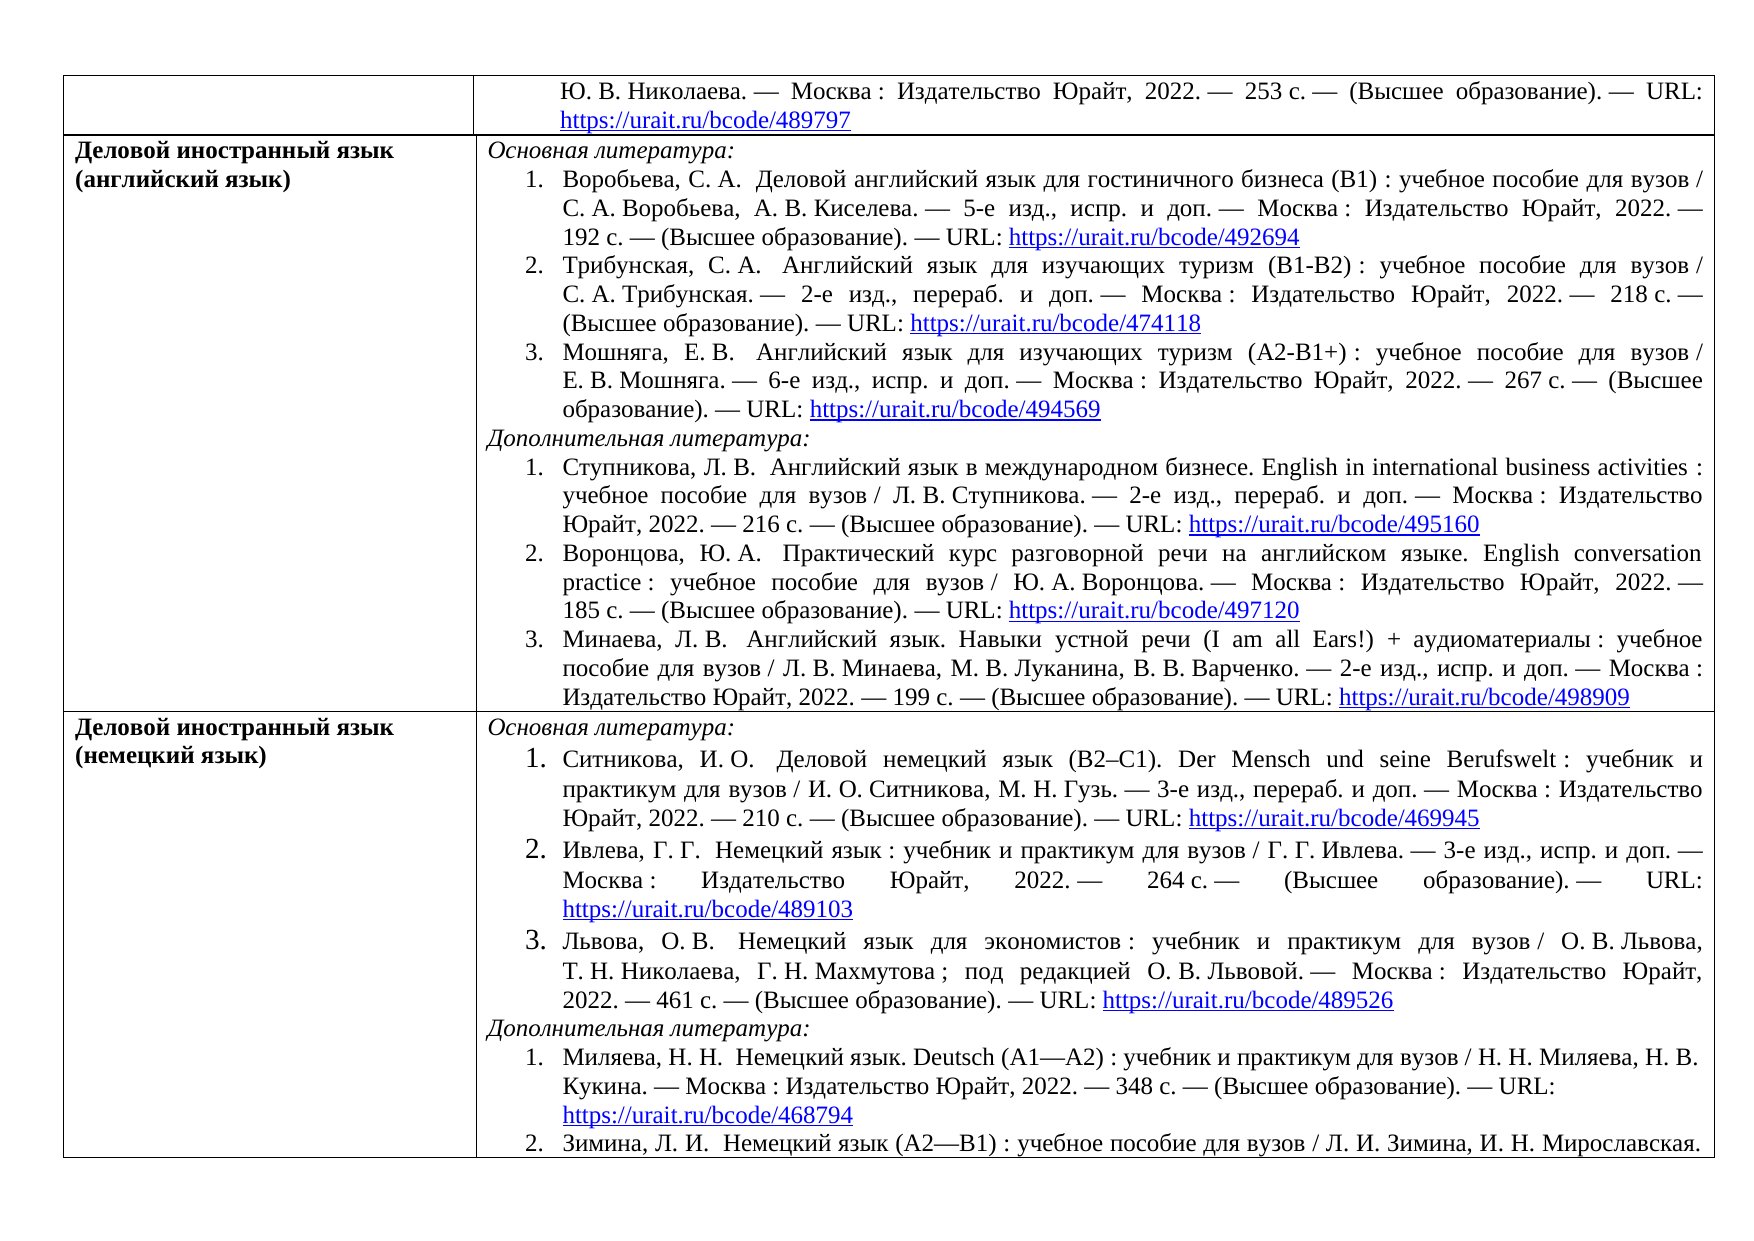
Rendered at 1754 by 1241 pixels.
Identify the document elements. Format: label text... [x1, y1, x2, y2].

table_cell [477, 712, 1714, 1157]
table_header Деловой иностранный язык (английский язык) [64, 136, 476, 711]
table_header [64, 76, 473, 133]
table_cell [64, 712, 476, 1157]
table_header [474, 76, 1714, 133]
table_header Основная литература: Воробьева, С. А. Деловой английский язык для гостиничного бизнеса (B1) : учебное пособие для вузов / С. А. Воробьева, А. В. Киселева. — 5-е изд., испр. и доп. — Москва : Издательство Юрайт, 2022. — 192 с. — (Высшее образование). — URL: https://urait.ru/bcode/492694 Трибунская, С. А. Английский язык для изучающих туризм (B1-B2) : учебное пособие для вузов / С. А. Трибунская. — 2-е изд., перераб. и доп. — Москва : Издательство Юрайт, 2022. — 218 с. — (Высшее образование). — URL: https://urait.ru/bcode/474118 Мошняга, Е. В. Английский язык для изучающих туризм (A2-B1+) : учебное пособие для вузов / Е. В. Мошняга. — 6-е изд., испр. и доп. — Москва : Издательство Юрайт, 2022. — 267 с. — (Высшее образование). — URL: https://urait.ru/bcode/494569 Дополнительная литература: Ступникова, Л. В. Английский язык в международном бизнесе. English in international business activities : учебное пособие для вузов / Л. В. Ступникова. — 2-е изд., перераб. и доп. — Москва : Издательство Юрайт, 2022. — 216 с. — (Высшее образование). — URL: https://urait.ru/bcode/495160 Воронцова, Ю. А. Практический курс разговорной речи на английском языке. English conversation practice : учебное пособие для вузов / Ю. А. Воронцова. — Москва : Издательство Юрайт, 2022. — 185 с. — (Высшее образование). — URL: https://urait.ru/bcode/497120 Минаева, Л. В. Английский язык. Навыки устной речи (I am all Ears!) + аудиоматериалы : учебное пособие для вузов / Л. В. Минаева, М. В. Луканина, В. В. Варченко. — 2-е изд., испр. и доп. — Москва : Издательство Юрайт, 2022. — 199 с. — (Высшее образование). — URL: https://urait.ru/bcode/498909 [477, 136, 1714, 711]
